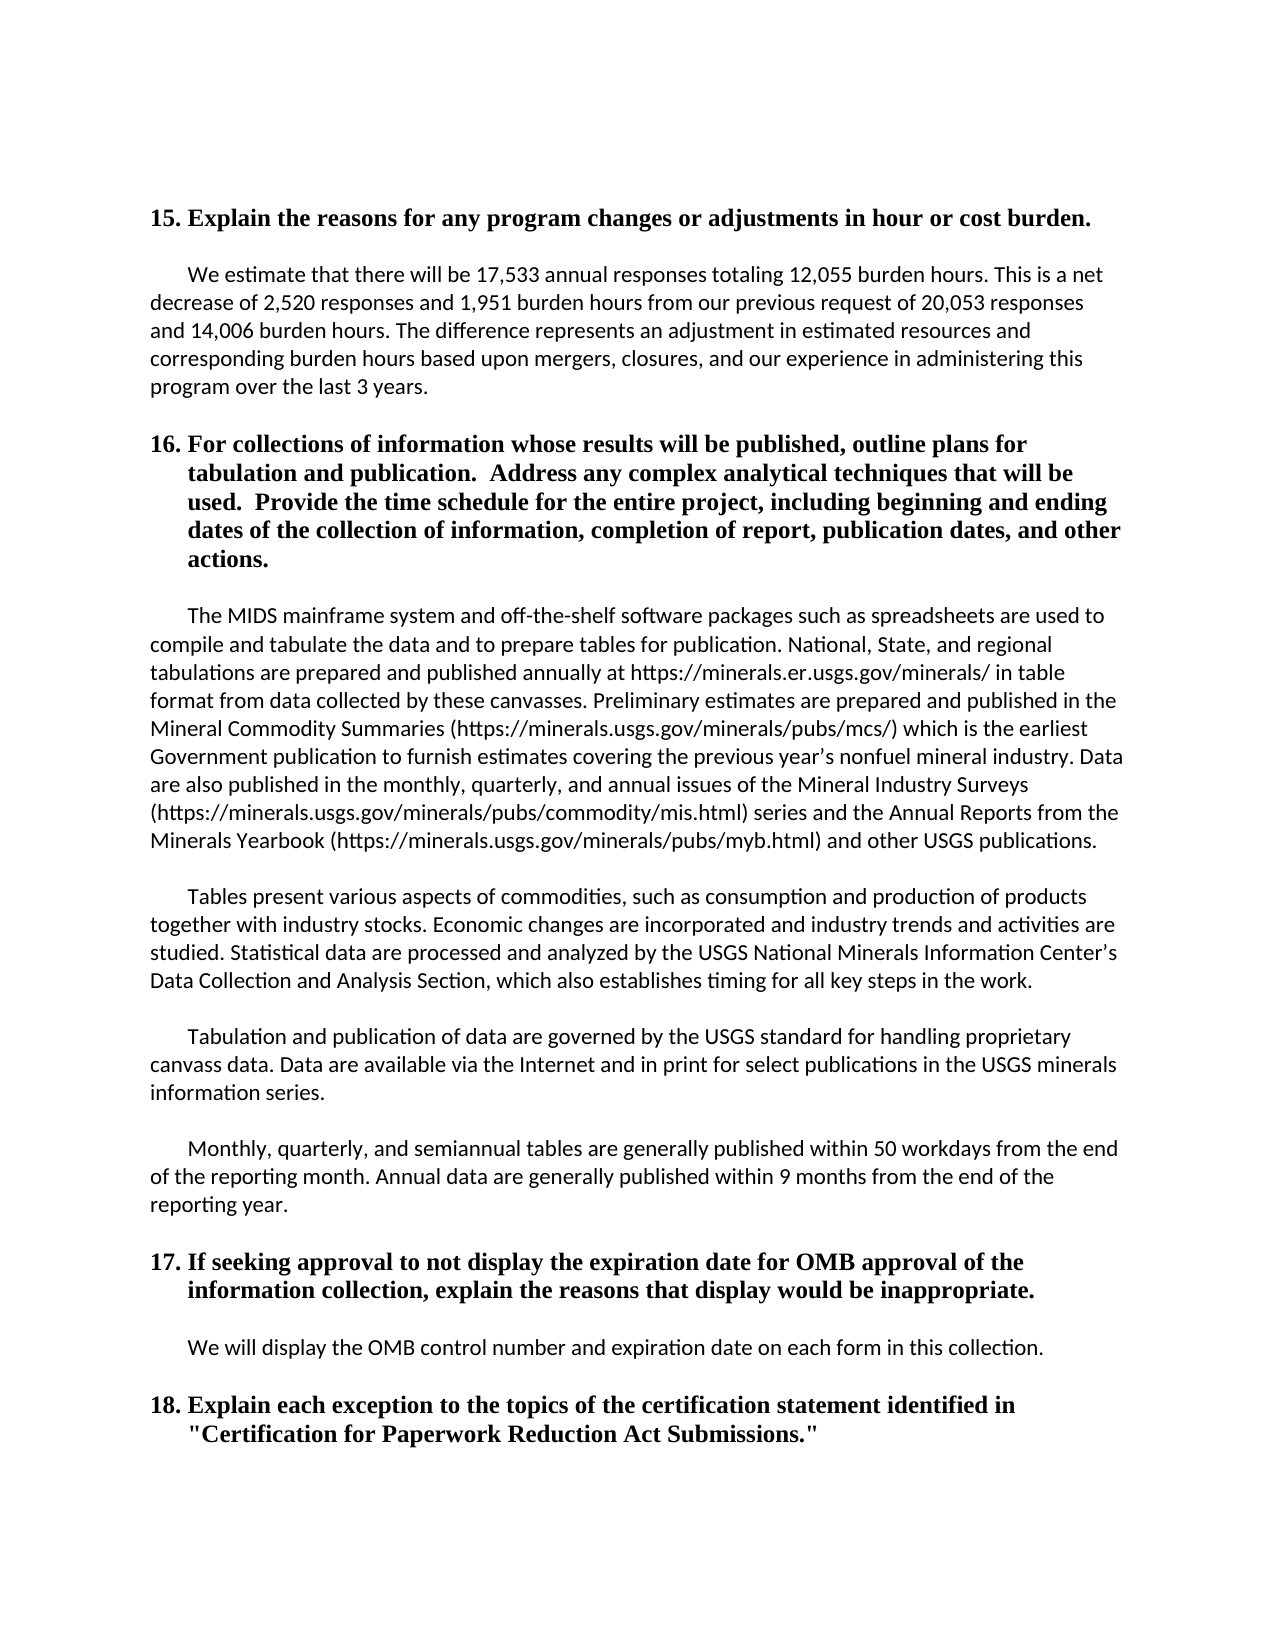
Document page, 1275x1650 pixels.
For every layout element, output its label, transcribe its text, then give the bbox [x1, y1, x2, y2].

text 15. Explain the reasons for any program changes or adjustments in hour or cost burden. [150, 203, 1125, 232]
text We will display the OMB control number and expiration date on each form in this collection. [150, 1333, 1125, 1361]
text 16. For collections of information whose results will be published, outline plans for tabulation and publication. Address any complex analytical techniques that will be used. Provide the time schedule for the entire project, including beginning and ending dates of the collection of information, completion of report, publication dates, and other actions. [150, 429, 1125, 573]
text We estimate that there will be 17,533 annual responses totaling 12,055 burden hours. This is a net decrease of 2,520 responses and 1,951 burden hours from our previous request of 20,053 responses and 14,006 burden hours. The difference represents an adjustment in estimated resources and corresponding burden hours based upon mergers, closures, and our experience in administering this program over the last 3 years. [150, 260, 1125, 400]
text The MIDS mainframe system and off-the-shelf software packages such as spreadsheets are used to compile and tabulate the data and to prepare tables for publication. National, State, and regional tabulations are prepared and published annually at https://minerals.er.usgs.gov/minerals/ in table format from data collected by these canvasses. Preliminary estimates are prepared and published in the Mineral Commodity Summaries (https://minerals.usgs.gov/minerals/pubs/mcs/) which is the earliest Government publication to furnish estimates covering the previous year’s nonfuel mineral industry. Data are also published in the monthly, quarterly, and annual issues of the Mineral Industry Surveys (https://minerals.usgs.gov/minerals/pubs/commodity/mis.html) series and the Annual Reports from the Minerals Yearbook (https://minerals.usgs.gov/minerals/pubs/myb.html) and other USGS publications. [150, 602, 1125, 854]
text Tables present various aspects of commodities, such as consumption and production of products together with industry stocks. Economic changes are incorporated and industry trends and activities are studied. Statistical data are processed and analyzed by the USGS National Minerals Information Center’s Data Collection and Analysis Section, which also establishes timing for all key steps in the work. [150, 882, 1125, 994]
text 18. Explain each exception to the topics of the certification statement identified in "Certification for Paperwork Reduction Act Submissions." [150, 1390, 1125, 1447]
text Monthly, quarterly, and semiannual tables are generally published within 50 workdays from the end of the reporting month. Annual data are generally published within 9 months from the end of the reporting year. [150, 1134, 1125, 1218]
text Tabulation and publication of data are governed by the USGS standard for handling proprietary canvass data. Data are available via the Internet and in print for select publications in the USGS minerals information series. [150, 1022, 1125, 1106]
text 17. If seeking approval to not display the expiration date for OMB approval of the information collection, explain the reasons that display would be inappropriate. [150, 1247, 1125, 1304]
